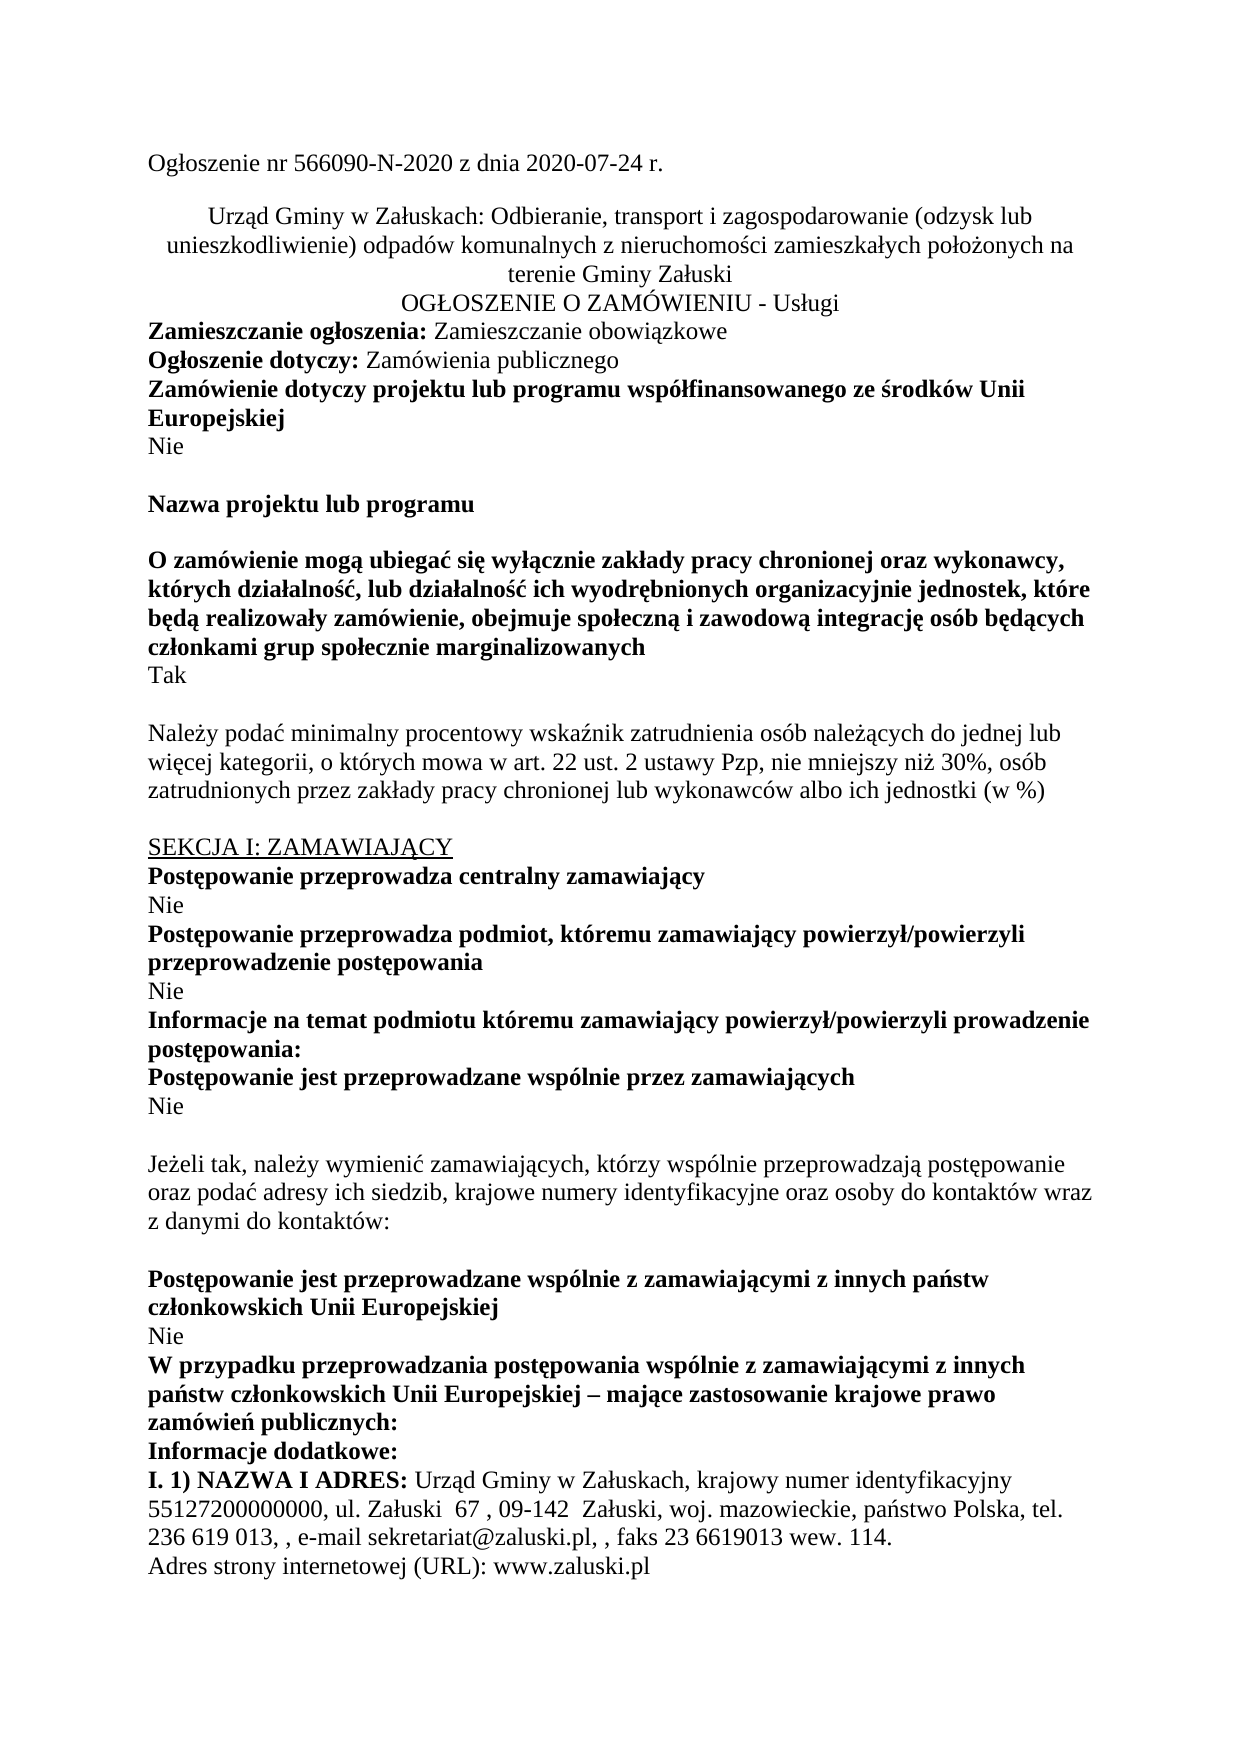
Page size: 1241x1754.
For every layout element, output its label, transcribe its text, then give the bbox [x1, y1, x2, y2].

text Nie [148, 1321, 1093, 1350]
text Zamówienie dotyczy projektu lub programu współfinansowanego ze środków Unii Europejskiej [148, 374, 1093, 431]
text Informacje na temat podmiotu któremu zamawiający powierzył/powierzyli prowadzenie postępowania: Postępowanie jest przeprowadzane wspólnie przez zamawiających [148, 1005, 1093, 1091]
text Nie [148, 1091, 1093, 1120]
text Tak [148, 661, 1093, 689]
text Nie [148, 431, 1093, 460]
text Ogłoszenie dotyczy: Zamówienia publicznego [148, 345, 1093, 374]
text Postępowanie przeprowadza podmiot, któremu zamawiający powierzył/powierzyli przeprowadzenie postępowania [148, 919, 1093, 976]
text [148, 1465, 1093, 1580]
text Nie [148, 890, 1093, 919]
text Nazwa projektu lub programu [148, 460, 1093, 546]
text SEKCJA I: ZAMAWIAJĄCY [148, 832, 1093, 861]
text Urząd Gminy w Załuskach: Odbieranie, transport i zagospodarowanie (odzysk lub unieszkodliwienie) odpadów komunalnych z nieruchomości zamieszkałych położonych na terenie Gminy Załuski OGŁOSZENIE O ZAMÓWIENIU - Usługi [148, 201, 1093, 316]
text O zamówienie mogą ubiegać się wyłącznie zakłady pracy chronionej oraz wykonawcy, których działalność, lub działalność ich wyodrębnionych organizacyjnie jednostek, które będą realizowały zamówienie, obejmuje społeczną i zawodową integrację osób będących członkami grup społecznie marginalizowanych [148, 546, 1093, 661]
text Nie [148, 976, 1093, 1005]
text W przypadku przeprowadzania postępowania wspólnie z zamawiającymi z innych państw członkowskich Unii Europejskiej – mające zastosowanie krajowe prawo zamówień publicznych: Informacje dodatkowe: [148, 1350, 1093, 1465]
text Należy podać minimalny procentowy wskaźnik zatrudnienia osób należących do jednej lub więcej kategorii, o których mowa w art. 22 ust. 2 ustawy Pzp, nie mniejszy niż 30%, osób zatrudnionych przez zakłady pracy chronionej lub wykonawców albo ich jednostki (w %) [148, 689, 1093, 832]
text Jeżeli tak, należy wymienić zamawiających, którzy wspólnie przeprowadzają postępowanie oraz podać adresy ich siedzib, krajowe numery identyfikacyjne oraz osoby do kontaktów wraz z danymi do kontaktów: Postępowanie jest przeprowadzane wspólnie z zamawiającymi z innych państw członkowskich Unii Europejskiej [148, 1120, 1093, 1321]
text Postępowanie przeprowadza centralny zamawiający [148, 861, 1093, 890]
text Ogłoszenie nr 566090-N-2020 z dnia 2020-07-24 r. [148, 148, 1093, 176]
text Zamieszczanie ogłoszenia: Zamieszczanie obowiązkowe [148, 316, 1093, 345]
